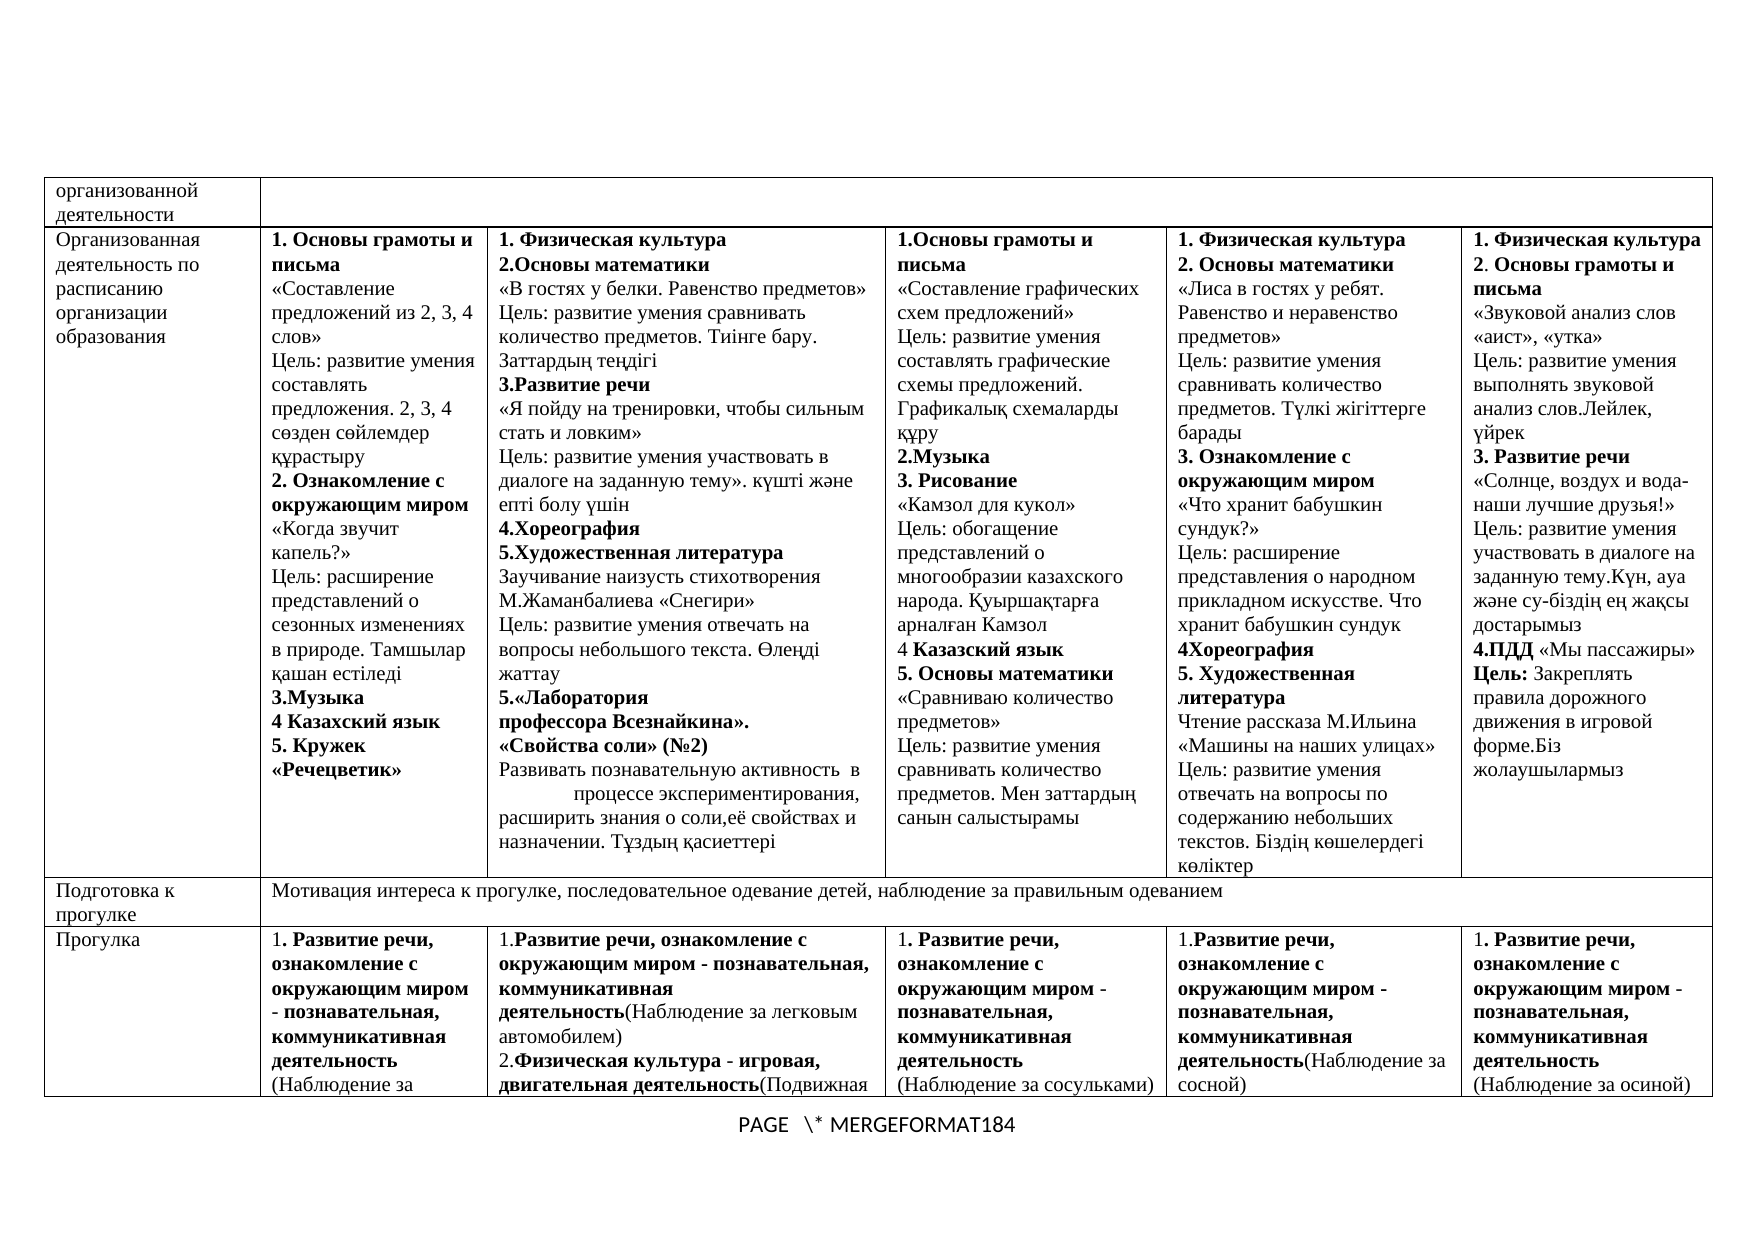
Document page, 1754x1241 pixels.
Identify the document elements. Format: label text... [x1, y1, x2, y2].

table_cell 1. Физическая культура 2.Основы математики «В гостях у белки. Равенство предметов» Цель: развитие умения сравнивать количество предметов. Тиінге бару. Заттардың теңдігі 3.Развитие речи «Я пойду на тренировки, чтобы сильным стать и ловким» Цель: развитие умения участвовать в диалоге на заданную тему». күшті және епті болу үшін 4.Хореография 5.Художественная литература Заучивание наизусть стихотворения М.Жаманбалиева «Снегири» Цель: развитие умения отвечать на вопросы небольшого текста. Өлеңді жаттау 5.«Лаборатория профессора Всезнайкина». «Свойства соли» (№2) Развивать познавательную активность в процессе экспериментирования, расширить знания о соли,её свойствах и назначении. Тұздың қасиеттері [488, 228, 885, 877]
table_cell Прогулка [45, 927, 260, 1096]
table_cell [488, 927, 885, 1096]
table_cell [886, 927, 1166, 1096]
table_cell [261, 178, 1712, 226]
table_cell 1.Основы грамоты и письма «Составление графических схем предложений» Цель: развитие умения составлять графические схемы предложений. Графикалық схемаларды құру 2.Музыка 3. Рисование «Камзол для кукол» Цель: обогащение представлений о многообразии казахского народа. Қуыршақтарға арналған Камзол 4 Казазский язык 5. Основы математики «Сравниваю количество предметов» Цель: развитие умения сравнивать количество предметов. Мен заттардың санын салыстырамы [886, 228, 1166, 877]
table_cell 1. Физическая культура 2. Основы математики «Лиса в гостях у ребят. Равенство и неравенство предметов» Цель: развитие умения сравнивать количество предметов. Түлкі жігіттерге барады 3. Ознакомление с окружающим миром «Что хранит бабушкин сундук?» Цель: расширение представления о народном прикладном искусстве. Что хранит бабушкин сундук 4Хореография 5. Художественная литература Чтение рассказа М.Ильина «Машины на наших улицах» Цель: развитие умения отвечать на вопросы по содержанию небольших текстов. Біздің көшелердегі көліктер [1167, 228, 1461, 877]
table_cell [45, 178, 260, 226]
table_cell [261, 927, 487, 1096]
table_cell 1. Физическая культура 2. Основы грамоты и письма «Звуковой анализ слов «аист», «утка» Цель: развитие умения выполнять звуковой анализ слов.Лейлек, үйрек 3. Развитие речи «Солнце, воздух и вода- наши лучшие друзья!» Цель: развитие умения участвовать в диалоге на заданную тему.Күн, ауа және су-біздің ең жақсы достарымыз 4.ПДД «Мы пассажиры» Цель: Закреплять правила дорожного движения в игровой форме.Біз жолаушылармыз [1462, 228, 1712, 877]
table_cell Мотивация интереса к прогулке, последовательное одевание детей, наблюдение за правильным одеванием [261, 878, 1712, 926]
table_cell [1167, 927, 1461, 1096]
table_cell Подготовка к прогулке [45, 878, 260, 926]
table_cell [1462, 927, 1712, 1096]
table_cell 1. Основы грамоты и письма «Составление предложений из 2, 3, 4 слов» Цель: развитие умения составлять предложения. 2, 3, 4 сөзден сөйлемдер құрастыру 2. Ознакомление с окружающим миром «Когда звучит капель?» Цель: расширение представлений о сезонных изменениях в природе. Тамшылар қашан естіледі 3.Музыка 4 Казахский язык 5. Кружек «Речецветик» [261, 228, 487, 877]
table_cell Организованная деятельность по расписанию организации образования [45, 228, 260, 877]
